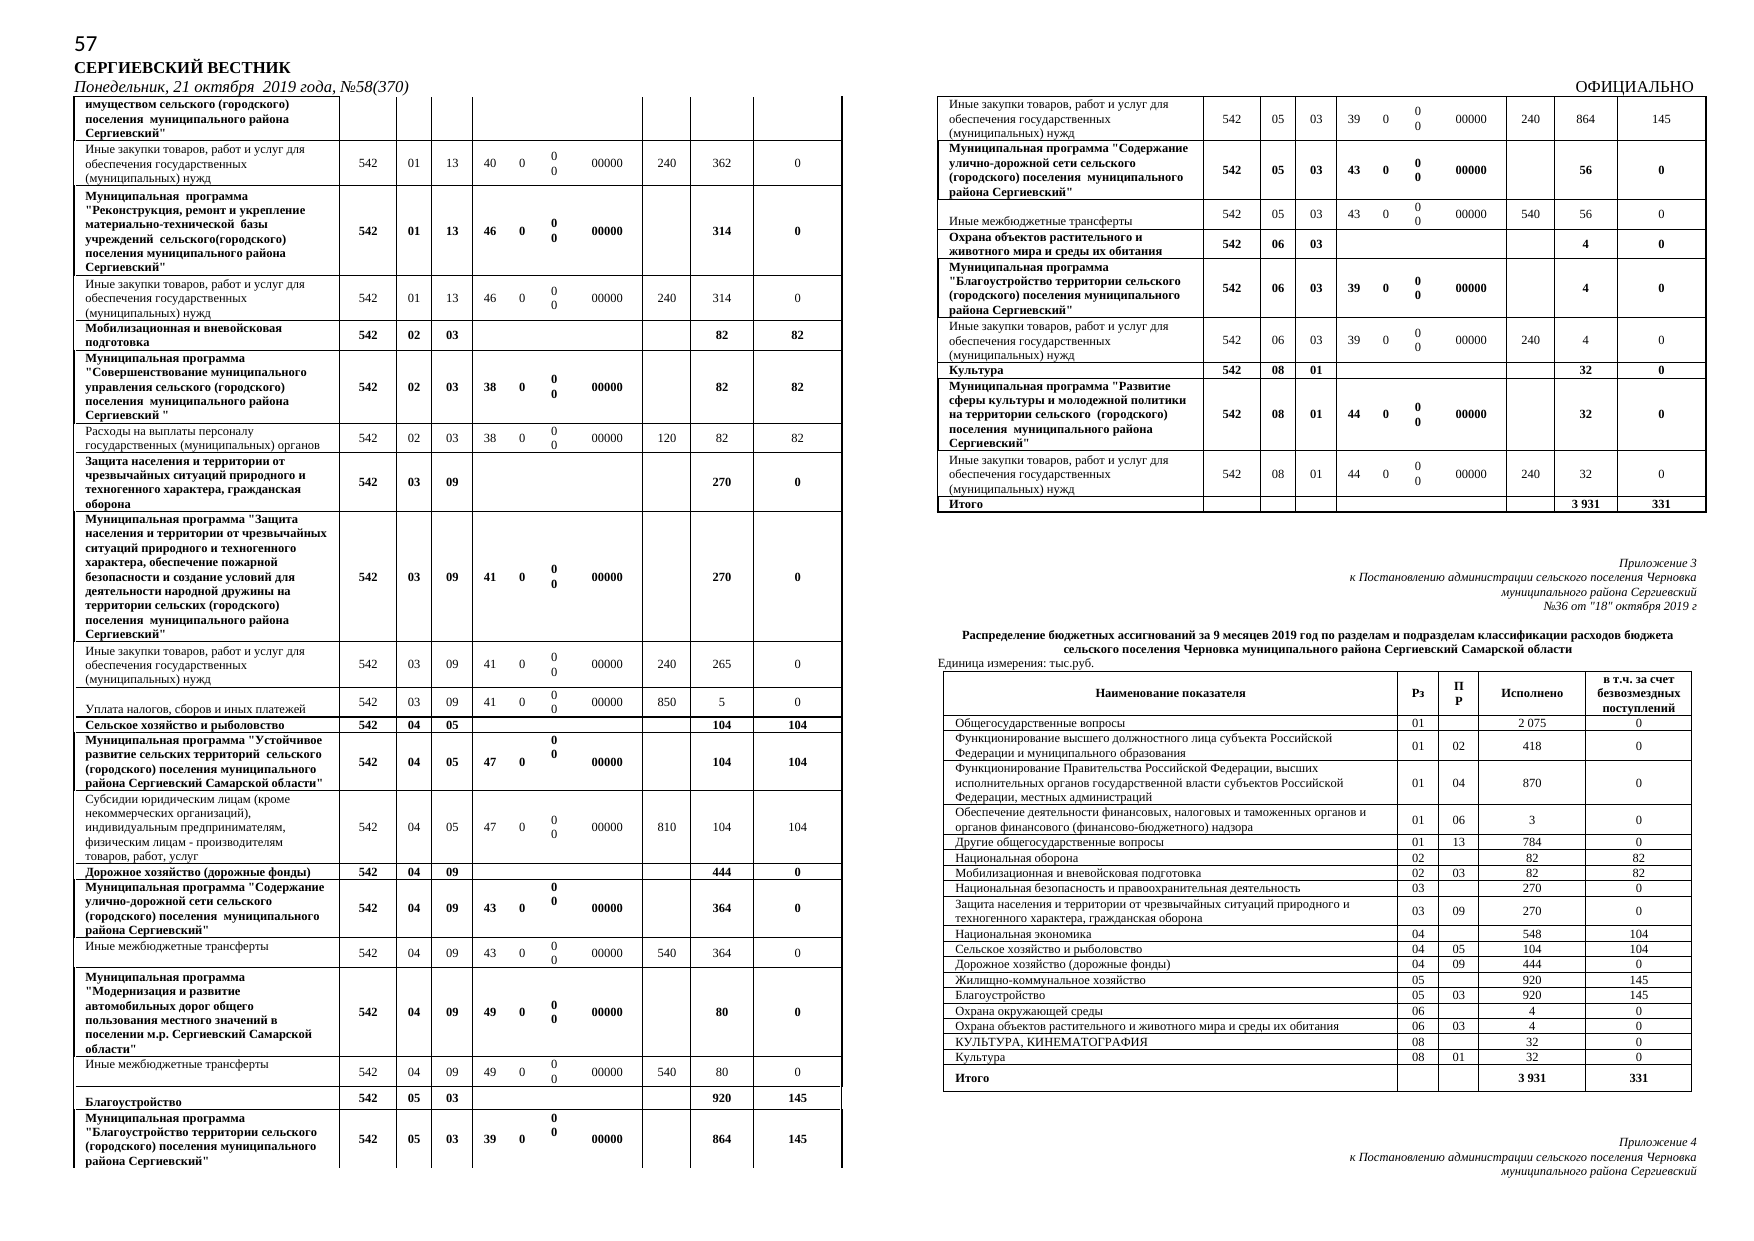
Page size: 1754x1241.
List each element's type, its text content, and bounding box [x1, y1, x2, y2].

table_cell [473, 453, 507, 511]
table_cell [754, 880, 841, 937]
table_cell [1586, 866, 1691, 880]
text Приложение 4 [938, 1135, 1698, 1149]
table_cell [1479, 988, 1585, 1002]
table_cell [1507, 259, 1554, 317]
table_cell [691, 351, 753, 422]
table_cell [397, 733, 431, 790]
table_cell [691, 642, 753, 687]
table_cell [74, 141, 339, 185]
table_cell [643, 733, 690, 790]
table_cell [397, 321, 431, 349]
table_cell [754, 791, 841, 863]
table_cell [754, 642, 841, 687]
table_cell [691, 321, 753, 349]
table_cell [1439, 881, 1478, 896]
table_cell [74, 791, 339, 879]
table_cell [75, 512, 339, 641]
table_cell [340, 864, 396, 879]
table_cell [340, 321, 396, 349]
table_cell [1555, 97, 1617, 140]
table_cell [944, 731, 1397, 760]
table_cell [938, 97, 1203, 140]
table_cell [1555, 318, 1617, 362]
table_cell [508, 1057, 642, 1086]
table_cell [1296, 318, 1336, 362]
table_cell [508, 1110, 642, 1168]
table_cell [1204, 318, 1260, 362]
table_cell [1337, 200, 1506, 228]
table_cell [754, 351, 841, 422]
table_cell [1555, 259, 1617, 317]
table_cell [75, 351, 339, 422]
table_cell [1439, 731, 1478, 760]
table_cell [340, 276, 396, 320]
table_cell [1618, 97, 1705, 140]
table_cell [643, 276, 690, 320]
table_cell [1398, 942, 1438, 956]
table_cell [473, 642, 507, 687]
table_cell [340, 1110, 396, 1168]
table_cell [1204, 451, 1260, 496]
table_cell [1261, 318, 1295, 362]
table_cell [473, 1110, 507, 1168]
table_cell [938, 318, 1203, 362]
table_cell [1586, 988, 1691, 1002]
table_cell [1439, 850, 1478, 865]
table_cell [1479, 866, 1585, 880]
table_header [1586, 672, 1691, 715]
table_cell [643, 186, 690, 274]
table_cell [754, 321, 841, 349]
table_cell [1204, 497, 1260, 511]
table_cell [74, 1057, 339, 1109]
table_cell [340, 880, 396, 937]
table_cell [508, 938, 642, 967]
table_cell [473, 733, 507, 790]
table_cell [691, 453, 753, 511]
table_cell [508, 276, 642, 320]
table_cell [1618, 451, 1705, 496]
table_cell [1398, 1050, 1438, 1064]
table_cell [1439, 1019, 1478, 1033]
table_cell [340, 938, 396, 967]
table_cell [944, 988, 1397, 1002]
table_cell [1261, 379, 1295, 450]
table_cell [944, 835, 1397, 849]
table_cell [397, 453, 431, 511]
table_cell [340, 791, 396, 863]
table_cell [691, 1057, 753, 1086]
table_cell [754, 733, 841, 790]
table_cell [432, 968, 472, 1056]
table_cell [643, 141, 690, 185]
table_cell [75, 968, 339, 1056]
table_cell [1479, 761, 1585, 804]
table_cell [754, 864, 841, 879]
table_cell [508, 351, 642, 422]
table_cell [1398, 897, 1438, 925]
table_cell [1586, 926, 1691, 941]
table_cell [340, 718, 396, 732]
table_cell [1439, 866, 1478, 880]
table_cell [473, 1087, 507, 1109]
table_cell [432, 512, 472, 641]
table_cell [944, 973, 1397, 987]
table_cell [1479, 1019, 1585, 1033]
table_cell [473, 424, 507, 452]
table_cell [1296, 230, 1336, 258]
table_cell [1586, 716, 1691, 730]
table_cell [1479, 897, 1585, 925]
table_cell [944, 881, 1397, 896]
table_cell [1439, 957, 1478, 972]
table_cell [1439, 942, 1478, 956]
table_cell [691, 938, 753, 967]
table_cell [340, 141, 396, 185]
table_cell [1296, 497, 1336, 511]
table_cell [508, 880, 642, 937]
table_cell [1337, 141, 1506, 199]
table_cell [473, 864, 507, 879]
text Распределение бюджетных ассигнований за 9 месяцев 2019 год по разделам и подразделам классификации расходов бюджета сельского поселения Черновка муниципального района Сергиевский Самарской области [938, 627, 1698, 656]
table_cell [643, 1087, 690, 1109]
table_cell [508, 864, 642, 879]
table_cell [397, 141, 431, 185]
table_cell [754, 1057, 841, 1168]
text муниципального района Сергиевский [938, 584, 1698, 599]
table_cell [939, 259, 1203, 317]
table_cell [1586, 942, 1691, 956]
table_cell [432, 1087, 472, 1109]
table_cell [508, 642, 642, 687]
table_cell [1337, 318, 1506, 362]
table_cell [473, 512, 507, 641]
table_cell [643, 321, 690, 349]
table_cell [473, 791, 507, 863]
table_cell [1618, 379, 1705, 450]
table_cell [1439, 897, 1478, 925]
text Единица измерения: тыс.руб. [938, 656, 1698, 671]
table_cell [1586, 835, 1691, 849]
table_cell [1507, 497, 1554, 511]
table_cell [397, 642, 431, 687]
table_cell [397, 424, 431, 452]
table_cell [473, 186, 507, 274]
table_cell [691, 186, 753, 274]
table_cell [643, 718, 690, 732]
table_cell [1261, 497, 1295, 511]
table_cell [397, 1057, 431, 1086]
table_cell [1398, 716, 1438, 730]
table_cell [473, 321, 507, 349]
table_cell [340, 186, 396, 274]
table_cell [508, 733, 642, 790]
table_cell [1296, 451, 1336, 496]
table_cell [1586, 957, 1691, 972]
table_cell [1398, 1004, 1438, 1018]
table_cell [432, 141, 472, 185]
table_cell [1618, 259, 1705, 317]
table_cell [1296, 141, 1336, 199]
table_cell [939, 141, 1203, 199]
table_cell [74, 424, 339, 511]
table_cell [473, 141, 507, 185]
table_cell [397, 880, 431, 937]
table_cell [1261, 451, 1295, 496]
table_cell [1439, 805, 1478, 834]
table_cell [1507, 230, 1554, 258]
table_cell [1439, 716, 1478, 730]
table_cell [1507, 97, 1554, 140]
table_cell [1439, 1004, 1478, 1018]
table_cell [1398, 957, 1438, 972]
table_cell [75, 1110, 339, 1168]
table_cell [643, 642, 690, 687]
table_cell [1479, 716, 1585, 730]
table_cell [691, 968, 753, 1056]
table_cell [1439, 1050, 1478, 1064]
text муниципального района Сергиевский [938, 1164, 1698, 1178]
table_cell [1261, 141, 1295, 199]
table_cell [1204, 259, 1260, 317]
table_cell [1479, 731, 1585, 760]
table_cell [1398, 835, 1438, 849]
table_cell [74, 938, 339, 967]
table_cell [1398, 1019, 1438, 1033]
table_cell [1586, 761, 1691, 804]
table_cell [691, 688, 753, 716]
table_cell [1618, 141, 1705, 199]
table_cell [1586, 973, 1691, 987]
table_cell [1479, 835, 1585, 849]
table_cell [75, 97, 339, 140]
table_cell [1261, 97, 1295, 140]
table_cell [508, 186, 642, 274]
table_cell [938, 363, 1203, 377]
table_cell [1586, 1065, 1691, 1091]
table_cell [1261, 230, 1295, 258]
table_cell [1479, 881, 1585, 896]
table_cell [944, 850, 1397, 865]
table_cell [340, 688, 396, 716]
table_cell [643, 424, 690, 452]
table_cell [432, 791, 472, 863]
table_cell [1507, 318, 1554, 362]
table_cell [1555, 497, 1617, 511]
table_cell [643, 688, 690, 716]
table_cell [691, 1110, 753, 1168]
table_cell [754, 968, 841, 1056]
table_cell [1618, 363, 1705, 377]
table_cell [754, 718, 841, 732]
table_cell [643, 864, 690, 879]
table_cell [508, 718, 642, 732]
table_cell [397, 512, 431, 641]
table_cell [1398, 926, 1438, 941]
text к Постановлению администрации сельского поселения Черновка [938, 1149, 1698, 1164]
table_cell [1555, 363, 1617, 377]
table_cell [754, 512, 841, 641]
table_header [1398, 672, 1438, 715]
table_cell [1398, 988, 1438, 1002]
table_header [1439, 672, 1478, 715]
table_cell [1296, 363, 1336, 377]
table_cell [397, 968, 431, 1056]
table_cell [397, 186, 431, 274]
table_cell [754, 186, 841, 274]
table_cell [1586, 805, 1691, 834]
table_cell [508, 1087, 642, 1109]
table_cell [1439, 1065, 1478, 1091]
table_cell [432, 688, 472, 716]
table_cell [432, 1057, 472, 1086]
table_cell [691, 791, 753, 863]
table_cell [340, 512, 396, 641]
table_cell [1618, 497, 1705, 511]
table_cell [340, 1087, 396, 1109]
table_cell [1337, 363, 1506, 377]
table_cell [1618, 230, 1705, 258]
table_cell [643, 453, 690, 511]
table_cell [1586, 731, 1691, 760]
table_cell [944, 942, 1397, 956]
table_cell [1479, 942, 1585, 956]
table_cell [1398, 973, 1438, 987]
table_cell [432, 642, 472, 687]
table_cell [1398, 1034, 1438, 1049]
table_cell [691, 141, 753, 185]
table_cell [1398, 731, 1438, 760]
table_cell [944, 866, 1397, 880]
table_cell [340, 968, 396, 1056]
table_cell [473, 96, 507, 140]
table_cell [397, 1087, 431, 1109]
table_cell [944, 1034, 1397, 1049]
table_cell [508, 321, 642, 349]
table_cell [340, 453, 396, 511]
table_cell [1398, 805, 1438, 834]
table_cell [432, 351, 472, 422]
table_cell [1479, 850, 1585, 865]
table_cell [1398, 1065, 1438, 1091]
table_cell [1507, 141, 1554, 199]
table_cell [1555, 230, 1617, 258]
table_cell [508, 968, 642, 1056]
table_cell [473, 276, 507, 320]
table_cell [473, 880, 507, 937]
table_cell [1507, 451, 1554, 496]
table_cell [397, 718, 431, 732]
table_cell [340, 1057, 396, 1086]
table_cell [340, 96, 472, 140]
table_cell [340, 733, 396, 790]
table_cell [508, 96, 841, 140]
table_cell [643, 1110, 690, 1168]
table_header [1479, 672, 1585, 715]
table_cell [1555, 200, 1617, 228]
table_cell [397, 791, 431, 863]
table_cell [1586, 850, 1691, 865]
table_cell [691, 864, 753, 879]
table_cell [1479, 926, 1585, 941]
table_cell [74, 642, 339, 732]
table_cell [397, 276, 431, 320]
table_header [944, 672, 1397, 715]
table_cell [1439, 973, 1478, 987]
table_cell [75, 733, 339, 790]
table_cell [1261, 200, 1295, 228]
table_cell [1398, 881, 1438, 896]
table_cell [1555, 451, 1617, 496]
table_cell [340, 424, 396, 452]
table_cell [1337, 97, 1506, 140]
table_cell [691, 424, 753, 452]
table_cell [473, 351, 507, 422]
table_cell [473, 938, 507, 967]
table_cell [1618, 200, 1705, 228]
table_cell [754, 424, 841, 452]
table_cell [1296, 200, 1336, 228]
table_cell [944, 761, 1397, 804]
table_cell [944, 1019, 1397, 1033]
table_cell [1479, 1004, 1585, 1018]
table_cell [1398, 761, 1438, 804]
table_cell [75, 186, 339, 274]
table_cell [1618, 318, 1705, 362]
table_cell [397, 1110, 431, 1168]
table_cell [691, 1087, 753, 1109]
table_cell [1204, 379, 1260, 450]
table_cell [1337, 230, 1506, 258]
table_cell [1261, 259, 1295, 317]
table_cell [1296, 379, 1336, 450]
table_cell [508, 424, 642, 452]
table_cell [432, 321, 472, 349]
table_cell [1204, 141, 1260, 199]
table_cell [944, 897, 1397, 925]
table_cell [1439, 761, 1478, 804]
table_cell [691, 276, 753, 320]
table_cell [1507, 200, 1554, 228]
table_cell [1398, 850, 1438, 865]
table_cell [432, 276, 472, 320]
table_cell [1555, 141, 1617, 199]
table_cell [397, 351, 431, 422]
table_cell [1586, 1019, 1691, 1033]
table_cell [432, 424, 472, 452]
text №36 от "18" октября 2019 г [938, 599, 1698, 613]
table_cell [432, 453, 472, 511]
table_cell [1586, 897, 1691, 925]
text Приложение 3 [938, 556, 1698, 570]
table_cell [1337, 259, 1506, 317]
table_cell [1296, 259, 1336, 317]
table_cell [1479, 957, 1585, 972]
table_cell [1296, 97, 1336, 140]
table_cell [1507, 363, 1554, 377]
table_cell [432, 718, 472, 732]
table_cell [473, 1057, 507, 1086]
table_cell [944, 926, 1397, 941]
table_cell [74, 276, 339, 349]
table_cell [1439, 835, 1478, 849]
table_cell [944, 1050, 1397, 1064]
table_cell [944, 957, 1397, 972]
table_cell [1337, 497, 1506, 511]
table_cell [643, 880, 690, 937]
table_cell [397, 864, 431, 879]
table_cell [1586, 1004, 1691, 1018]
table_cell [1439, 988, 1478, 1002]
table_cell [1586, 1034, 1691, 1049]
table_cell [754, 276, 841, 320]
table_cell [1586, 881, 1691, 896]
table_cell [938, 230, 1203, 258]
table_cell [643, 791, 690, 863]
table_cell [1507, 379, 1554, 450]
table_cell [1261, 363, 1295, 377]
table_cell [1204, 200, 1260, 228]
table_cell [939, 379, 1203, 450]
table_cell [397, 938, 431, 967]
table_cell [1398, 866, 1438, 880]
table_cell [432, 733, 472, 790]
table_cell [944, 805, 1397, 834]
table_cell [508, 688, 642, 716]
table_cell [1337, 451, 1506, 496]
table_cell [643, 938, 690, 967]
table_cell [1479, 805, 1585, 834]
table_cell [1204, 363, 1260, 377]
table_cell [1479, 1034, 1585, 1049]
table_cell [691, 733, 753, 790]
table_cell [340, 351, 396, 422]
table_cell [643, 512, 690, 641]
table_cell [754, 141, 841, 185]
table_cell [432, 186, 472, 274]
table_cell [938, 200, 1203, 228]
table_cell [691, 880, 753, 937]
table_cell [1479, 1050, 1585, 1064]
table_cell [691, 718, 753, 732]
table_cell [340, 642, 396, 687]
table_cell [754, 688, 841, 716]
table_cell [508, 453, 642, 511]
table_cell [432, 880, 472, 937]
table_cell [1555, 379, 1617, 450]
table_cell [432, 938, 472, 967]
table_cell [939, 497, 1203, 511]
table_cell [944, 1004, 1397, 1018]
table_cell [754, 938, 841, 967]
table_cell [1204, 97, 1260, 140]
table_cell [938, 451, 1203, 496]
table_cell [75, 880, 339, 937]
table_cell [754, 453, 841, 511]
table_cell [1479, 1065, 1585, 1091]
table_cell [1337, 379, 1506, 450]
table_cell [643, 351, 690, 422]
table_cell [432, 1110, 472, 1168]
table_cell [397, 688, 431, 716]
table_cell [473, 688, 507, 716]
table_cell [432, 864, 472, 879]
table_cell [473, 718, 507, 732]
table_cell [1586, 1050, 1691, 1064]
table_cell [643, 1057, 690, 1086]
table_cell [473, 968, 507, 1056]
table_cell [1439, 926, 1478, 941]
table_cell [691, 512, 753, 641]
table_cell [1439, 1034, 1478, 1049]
text к Постановлению администрации сельского поселения Черновка [938, 570, 1698, 584]
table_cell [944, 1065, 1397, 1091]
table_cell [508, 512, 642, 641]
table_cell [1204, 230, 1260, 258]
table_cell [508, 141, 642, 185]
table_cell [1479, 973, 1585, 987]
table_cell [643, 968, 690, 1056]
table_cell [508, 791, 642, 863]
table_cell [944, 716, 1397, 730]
